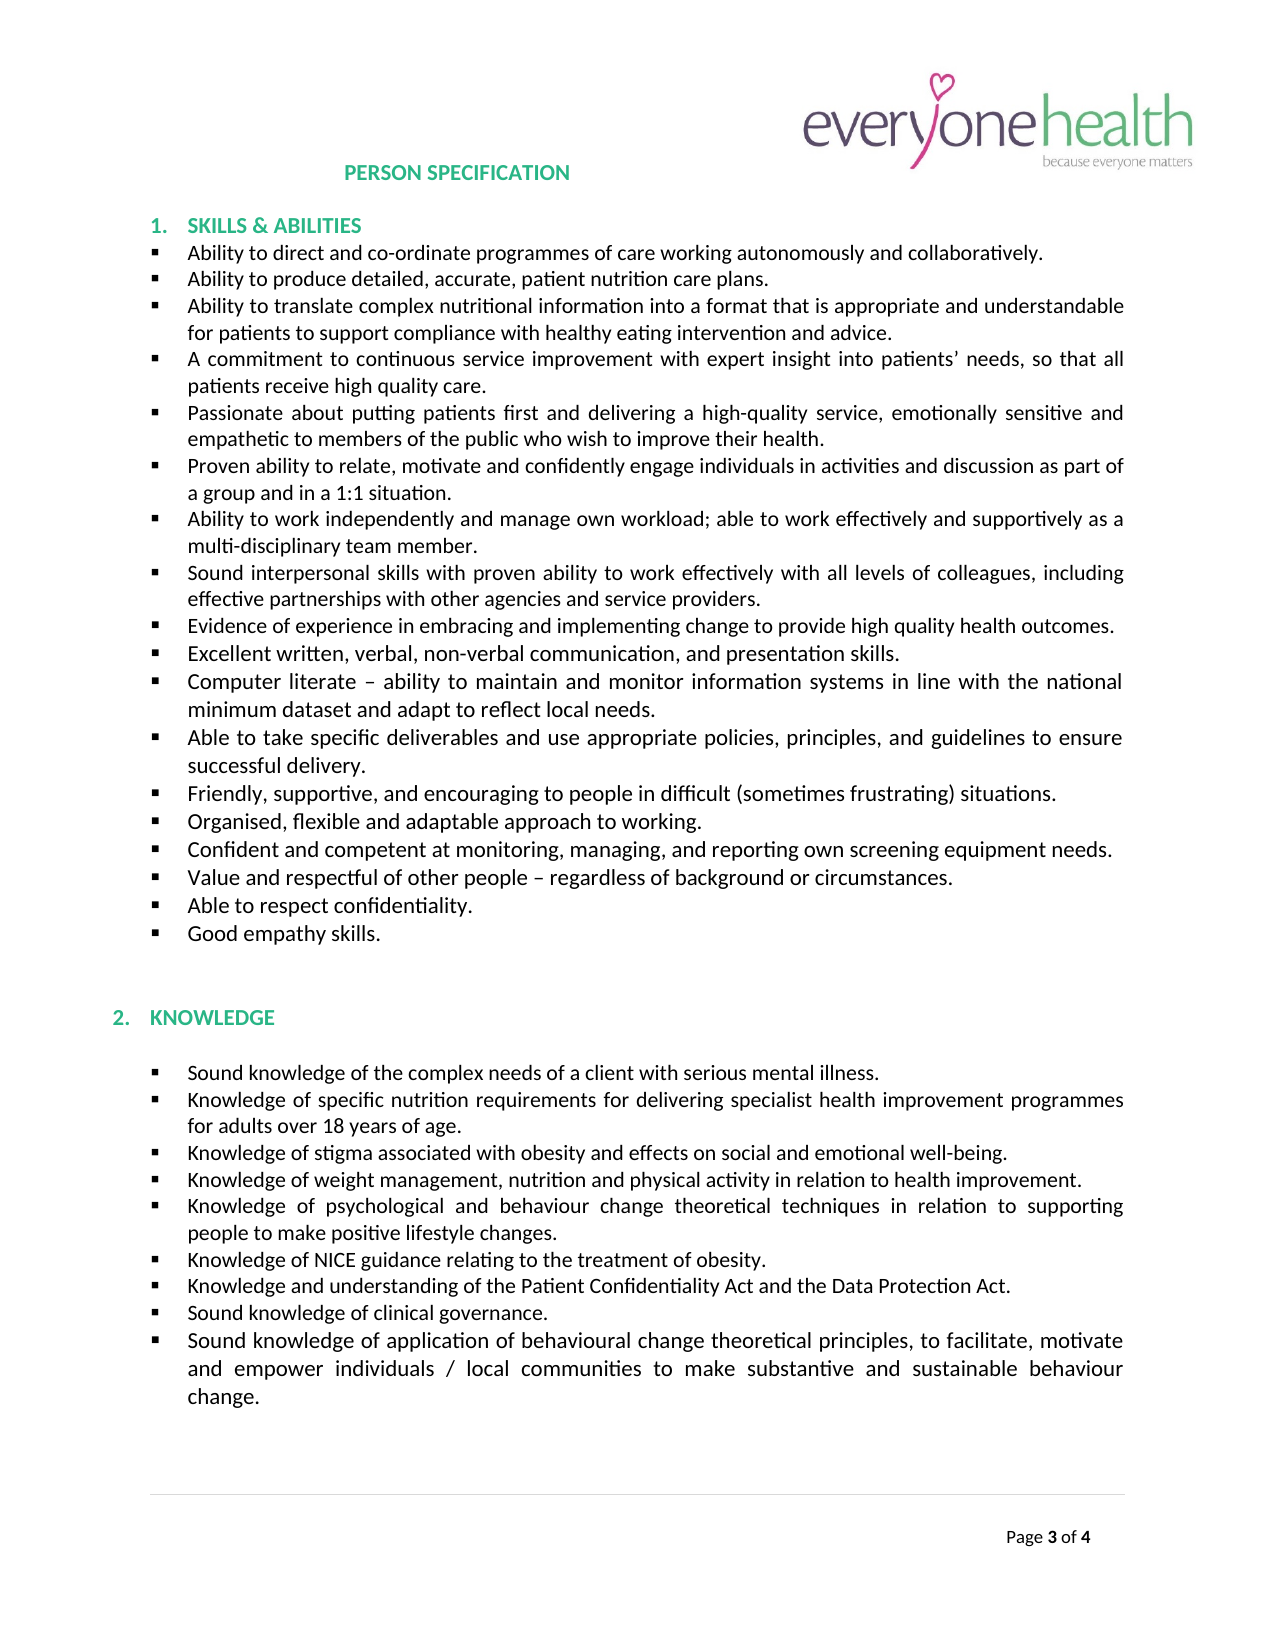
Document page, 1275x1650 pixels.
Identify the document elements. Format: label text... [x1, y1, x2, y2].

list SKILLS & ABILITIES [150, 211, 1125, 239]
list Able to take specific deliverables and use appropriate policies, principles, and guidelines to ensure successful delivery. [150, 723, 1125, 779]
list Sound knowledge of clinical governance. [150, 1299, 1125, 1326]
list Computer literate – ability to maintain and monitor information systems in line with the national minimum dataset and adapt to reflect local needs. [150, 667, 1125, 723]
list Excellent written, verbal, non-verbal communication, and presentation skills. [150, 639, 1125, 667]
list A commitment to continuous service improvement with expert insight into patients’ needs, so that all patients receive high quality care. [150, 346, 1125, 399]
list Good empathy skills. [150, 919, 1125, 947]
list Knowledge of specific nutrition requirements for delivering specialist health improvement programmes for adults over 18 years of age. [150, 1086, 1125, 1139]
list Sound knowledge of application of behavioural change theoretical principles, to facilitate, motivate and empower individuals / local communities to make substantive and sustainable behaviour change. [150, 1326, 1125, 1410]
list Ability to produce detailed, accurate, patient nutrition care plans. [150, 266, 1125, 292]
text PERSON SPECIFICATION [150, 158, 1125, 186]
list Knowledge of psychological and behaviour change theoretical techniques in relation to supporting people to make positive lifestyle changes. [150, 1192, 1125, 1246]
list Ability to translate complex nutritional information into a format that is appropriate and understandable for patients to support compliance with healthy eating intervention and advice. [150, 292, 1125, 346]
list Knowledge of weight management, nutrition and physical activity in relation to health improvement. [150, 1166, 1125, 1192]
list Ability to work independently and manage own workload; able to work effectively and supportively as a multi-disciplinary team member. [150, 506, 1125, 559]
list Passionate about putting patients first and delivering a high-quality service, emotionally sensitive and empathetic to members of the public who wish to improve their health. [150, 399, 1125, 452]
list Ability to direct and co-ordinate programmes of care working autonomously and collaboratively. [150, 239, 1125, 266]
list Proven ability to relate, motivate and confidently engage individuals in activities and discussion as part of a group and in a 1:1 situation. [150, 452, 1125, 506]
list KNOWLEDGE [112, 1003, 1125, 1031]
list Value and respectful of other people – regardless of background or circumstances. [150, 863, 1125, 891]
picture [782, 28, 1221, 174]
list Sound knowledge of the complex needs of a client with serious mental illness. [150, 1059, 1125, 1086]
list Organised, flexible and adaptable approach to working. [150, 807, 1125, 835]
list Evidence of experience in embracing and implementing change to provide high quality health outcomes. [150, 612, 1125, 639]
list Knowledge of NICE guidance relating to the treatment of obesity. [150, 1246, 1125, 1272]
list Knowledge of stigma associated with obesity and effects on social and emotional well-being. [150, 1139, 1125, 1166]
list Confident and competent at monitoring, managing, and reporting own screening equipment needs. [150, 835, 1125, 863]
list Able to respect confidentiality. [150, 891, 1125, 919]
list Friendly, supportive, and encouraging to people in difficult (sometimes frustrating) situations. [150, 779, 1125, 807]
list Knowledge and understanding of the Patient Confidentiality Act and the Data Protection Act. [150, 1272, 1125, 1299]
list Sound interpersonal skills with proven ability to work effectively with all levels of colleagues, including effective partnerships with other agencies and service providers. [150, 559, 1125, 612]
